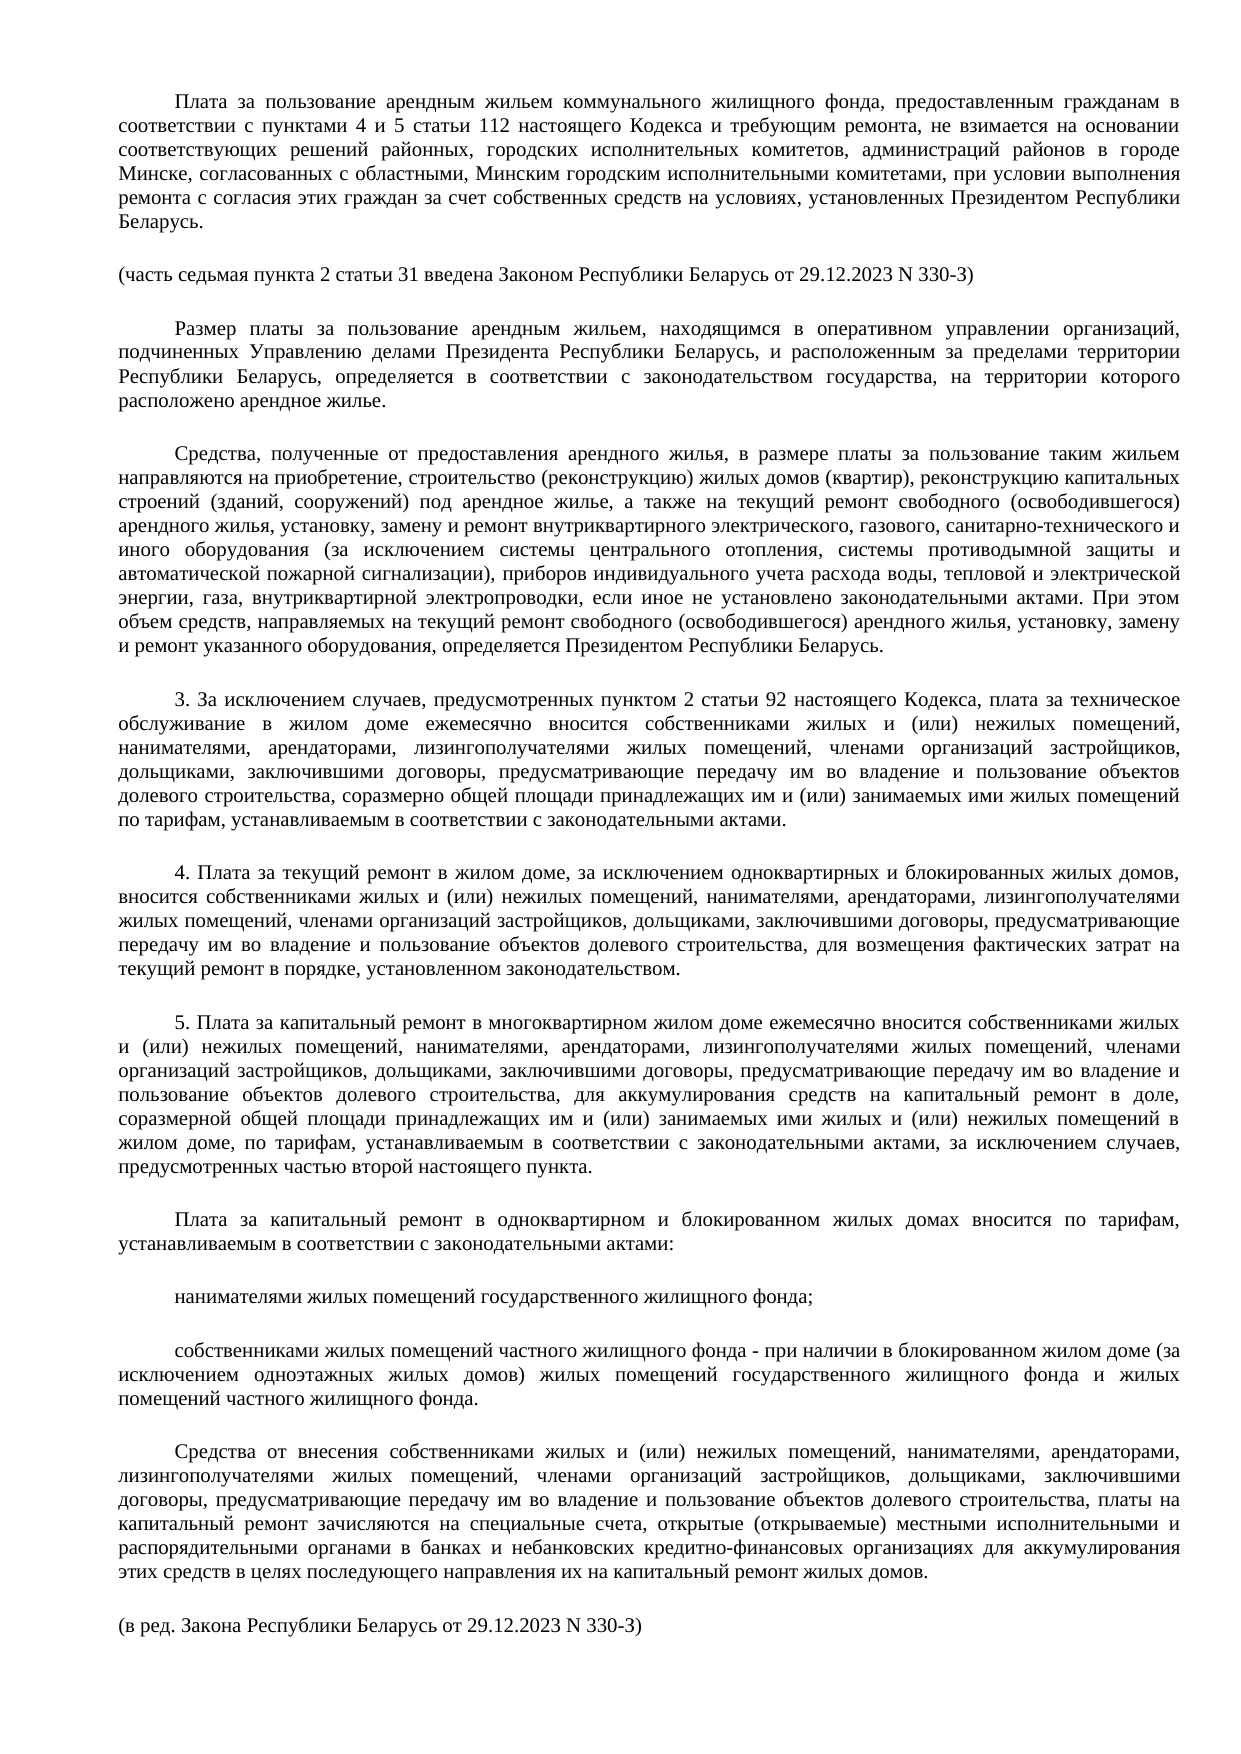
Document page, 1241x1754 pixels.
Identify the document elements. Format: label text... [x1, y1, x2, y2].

text Средства, полученные от предоставления арендного жилья, в размере платы за пользование таким жильем направляются на приобретение, строительство (реконструкцию) жилых домов (квартир), реконструкцию капитальных строений (зданий, сооружений) под арендное жилье, а также на текущий ремонт свободного (освободившегося) арендного жилья, установку, замену и ремонт внутриквартирного электрического, газового, санитарно-технического и иного оборудования (за исключением системы центрального отопления, системы противодымной защиты и автоматической пожарной сигнализации), приборов индивидуального учета расхода воды, тепловой и электрической энергии, газа, внутриквартирной электропроводки, если иное не установлено законодательными актами. При этом объем средств, направляемых на текущий ремонт свободного (освободившегося) арендного жилья, установку, замену и ремонт указанного оборудования, определяется Президентом Республики Беларусь. [118, 441, 1181, 657]
text (часть седьмая пункта 2 статьи 31 введена Законом Республики Беларусь от 29.12.2023 N 330-З) [118, 262, 1181, 286]
text Размер платы за пользование арендным жильем, находящимся в оперативном управлении организаций, подчиненных Управлению делами Президента Республики Беларусь, и расположенным за пределами территории Республики Беларусь, определяется в соответствии с законодательством государства, на территории которого расположено арендное жилье. [118, 315, 1181, 412]
text нанимателями жилых помещений государственного жилищного фонда; [118, 1284, 1181, 1308]
text Плата за капитальный ремонт в одноквартирном и блокированном жилых домах вносится по тарифам, устанавливаемым в соответствии с законодательными актами: [118, 1207, 1181, 1255]
text (в ред. Закона Республики Беларусь от 29.12.2023 N 330-З) [118, 1613, 1181, 1637]
text 3. За исключением случаев, предусмотренных пунктом 2 статьи 92 настоящего Кодекса, плата за техническое обслуживание в жилом доме ежемесячно вносится собственниками жилых и (или) нежилых помещений, нанимателями, арендаторами, лизингополучателями жилых помещений, членами организаций застройщиков, дольщиками, заключившими договоры, предусматривающие передачу им во владение и пользование объектов долевого строительства, соразмерно общей площади принадлежащих им и (или) занимаемых ими жилых помещений по тарифам, устанавливаемым в соответствии с законодательными актами. [118, 687, 1181, 831]
text Средства от внесения собственниками жилых и (или) нежилых помещений, нанимателями, арендаторами, лизингополучателями жилых помещений, членами организаций застройщиков, дольщиками, заключившими договоры, предусматривающие передачу им во владение и пользование объектов долевого строительства, платы на капитальный ремонт зачисляются на специальные счета, открытые (открываемые) местными исполнительными и распорядительными органами в банках и небанковских кредитно-финансовых организациях для аккумулирования этих средств в целях последующего направления их на капитальный ремонт жилых домов. [118, 1439, 1181, 1583]
text 4. Плата за текущий ремонт в жилом доме, за исключением одноквартирных и блокированных жилых домов, вносится собственниками жилых и (или) нежилых помещений, нанимателями, арендаторами, лизингополучателями жилых помещений, членами организаций застройщиков, дольщиками, заключившими договоры, предусматривающие передачу им во владение и пользование объектов долевого строительства, для возмещения фактических затрат на текущий ремонт в порядке, установленном законодательством. [118, 860, 1181, 980]
text Плата за пользование арендным жильем коммунального жилищного фонда, предоставленным гражданам в соответствии с пунктами 4 и 5 статьи 112 настоящего Кодекса и требующим ремонта, не взимается на основании соответствующих решений районных, городских исполнительных комитетов, администраций районов в городе Минске, согласованных с областными, Минским городским исполнительными комитетами, при условии выполнения ремонта с согласия этих граждан за счет собственных средств на условиях, установленных Президентом Республики Беларусь. [118, 89, 1181, 233]
text собственниками жилых помещений частного жилищного фонда - при наличии в блокированном жилом доме (за исключением одноэтажных жилых домов) жилых помещений государственного жилищного фонда и жилых помещений частного жилищного фонда. [118, 1338, 1181, 1410]
text 5. Плата за капитальный ремонт в многоквартирном жилом доме ежемесячно вносится собственниками жилых и (или) нежилых помещений, нанимателями, арендаторами, лизингополучателями жилых помещений, членами организаций застройщиков, дольщиками, заключившими договоры, предусматривающие передачу им во владение и пользование объектов долевого строительства, для аккумулирования средств на капитальный ремонт в доле, соразмерной общей площади принадлежащих им и (или) занимаемых ими жилых и (или) нежилых помещений в жилом доме, по тарифам, устанавливаемым в соответствии с законодательными актами, за исключением случаев, предусмотренных частью второй настоящего пункта. [118, 1009, 1181, 1178]
